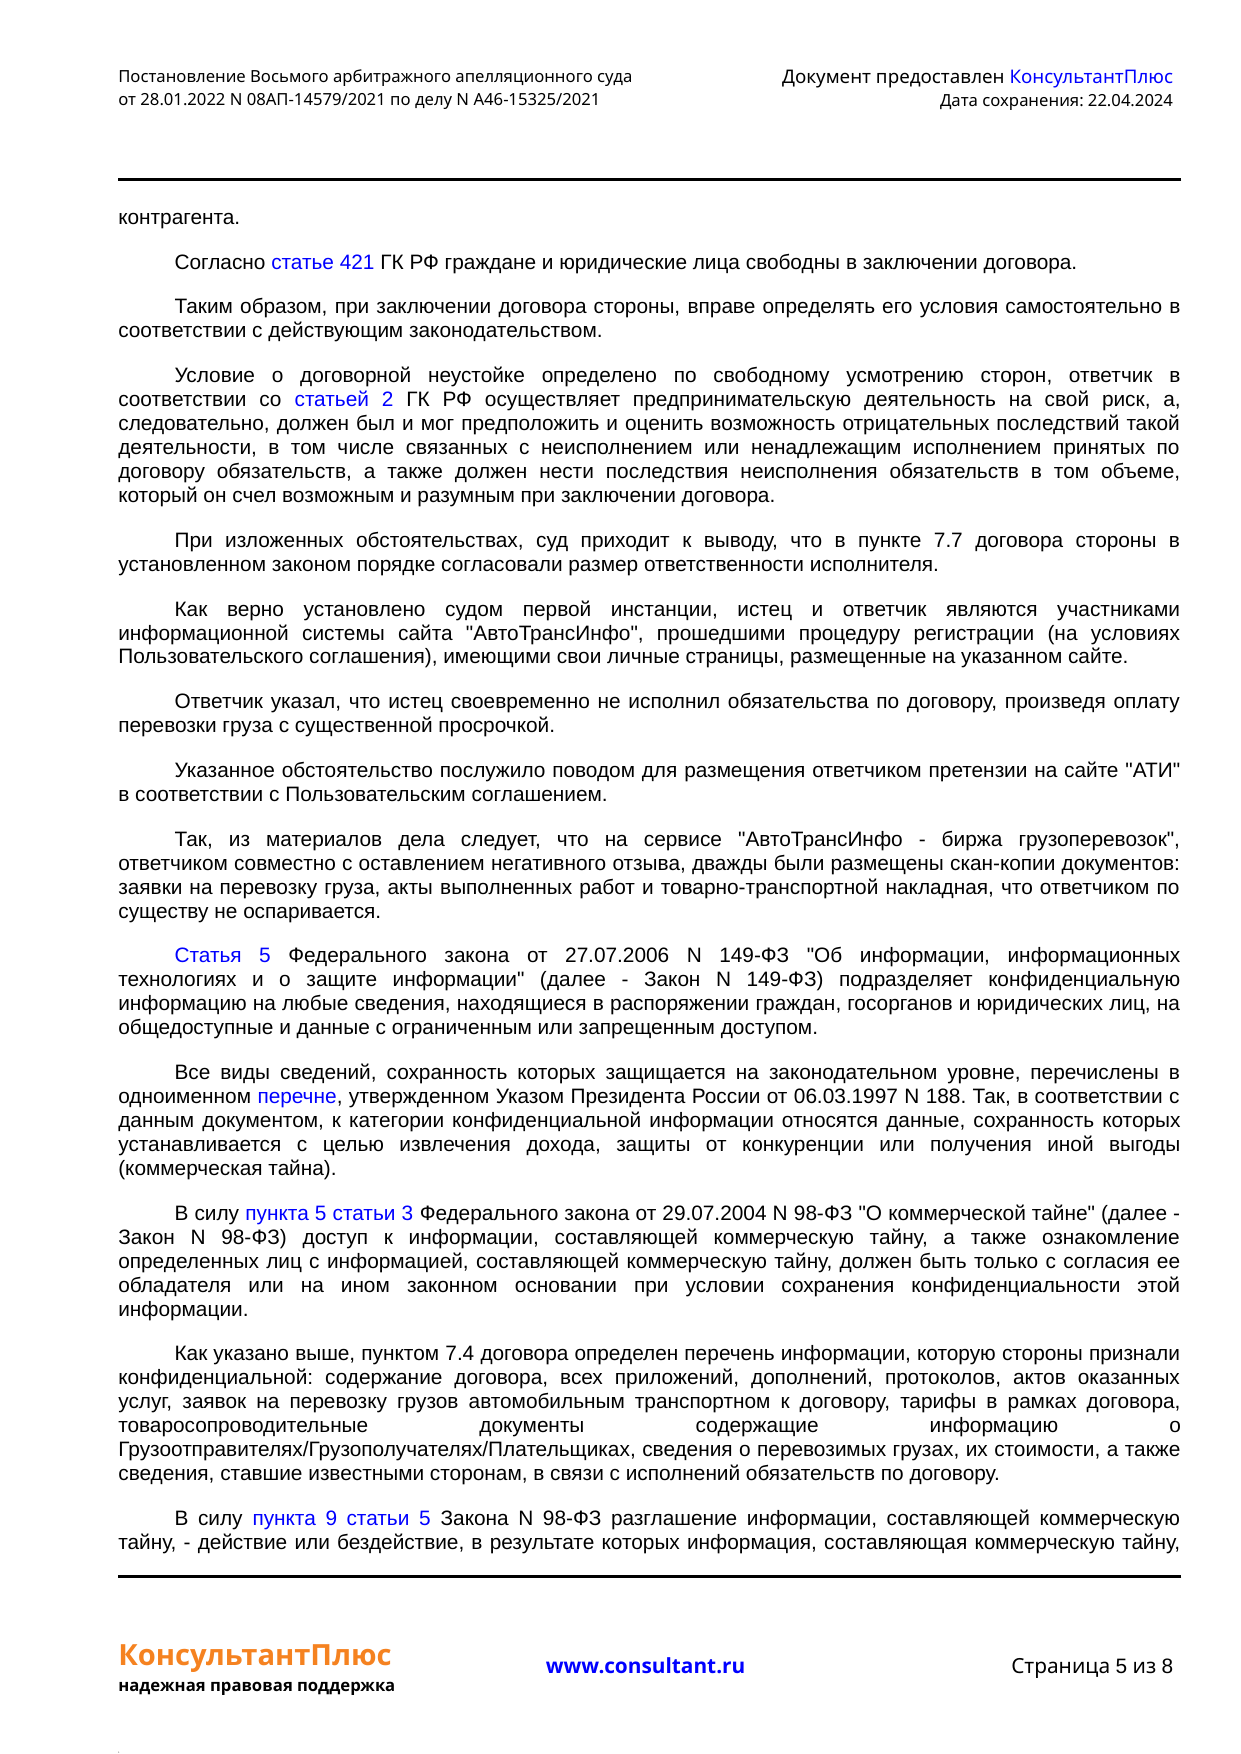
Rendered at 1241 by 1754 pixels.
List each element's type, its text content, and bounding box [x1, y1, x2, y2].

text Условие о договорной неустойке определено по свободному усмотрению сторон, ответчик в соответствии со статьей 2 ГК РФ осуществляет предпринимательскую деятельность на свой риск, а, следовательно, должен был и мог предположить и оценить возможность отрицательных последствий такой деятельности, в том числе связанных с неисполнением или ненадлежащим исполнением принятых по договору обязательств, а также должен нести последствия неисполнения обязательств в том объеме, который он счел возможным и разумным при заключении договора. [118, 363, 1181, 507]
text Согласно статье 421 ГК РФ граждане и юридические лица свободны в заключении договора. [118, 249, 1181, 273]
text Как указано выше, пунктом 7.4 договора определен перечень информации, которую стороны признали конфиденциальной: содержание договора, всех приложений, дополнений, протоколов, актов оказанных услуг, заявок на перевозку грузов автомобильным транспортном к договору, тарифы в рамках договора, товаросопроводительные документы содержащие информацию о Грузоотправителях/Грузополучателях/Плательщиках, сведения о перевозимых грузах, их стоимости, а также сведения, ставшие известными сторонам, в связи с исполнений обязательств по договору. [118, 1341, 1181, 1485]
text Таким образом, при заключении договора стороны, вправе определять его условия самостоятельно в соответствии с действующим законодательством. [118, 294, 1181, 342]
text В силу пункта 5 статьи 3 Федерального закона от 29.07.2004 N 98-ФЗ "О коммерческой тайне" (далее - Закон N 98-ФЗ) доступ к информации, составляющей коммерческую тайну, а также ознакомление определенных лиц с информацией, составляющей коммерческую тайну, должен быть только с согласия ее обладателя или на ином законном основании при условии сохранения конфиденциальности этой информации. [118, 1201, 1181, 1320]
text Указанное обстоятельство послужило поводом для размещения ответчиком претензии на сайте "АТИ" в соответствии с Пользовательским соглашением. [118, 758, 1181, 806]
text Так, из материалов дела следует, что на сервисе "АвтоТрансИнфо - биржа грузоперевозок", ответчиком совместно с оставлением негативного отзыва, дважды были размещены скан-копии документов: заявки на перевозку груза, акты выполненных работ и товарно-транспортной накладная, что ответчиком по существу не оспаривается. [118, 827, 1181, 922]
text Статья 5 Федерального закона от 27.07.2006 N 149-ФЗ "Об информации, информационных технологиях и о защите информации" (далее - Закон N 149-ФЗ) подразделяет конфиденциальную информацию на любые сведения, находящиеся в распоряжении граждан, госорганов и юридических лиц, на общедоступные и данные с ограниченным или запрещенным доступом. [118, 943, 1181, 1039]
text Все виды сведений, сохранность которых защищается на законодательном уровне, перечислены в одноименном перечне, утвержденном Указом Президента России от 06.03.1997 N 188. Так, в соответствии с данным документом, к категории конфиденциальной информации относятся данные, сохранность которых устанавливается с целью извлечения дохода, защиты от конкуренции или получения иной выгоды (коммерческая тайна). [118, 1060, 1181, 1180]
text Ответчик указал, что истец своевременно не исполнил обязательства по договору, произведя оплату перевозки груза с существенной просрочкой. [118, 689, 1181, 737]
text Как верно установлено судом первой инстанции, истец и ответчик являются участниками информационной системы сайта "АвтоТрансИнфо", прошедшими процедуру регистрации (на условиях Пользовательского соглашения), имеющими свои личные страницы, размещенные на указанном сайте. [118, 596, 1181, 668]
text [118, 1506, 1181, 1554]
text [118, 205, 1181, 229]
text При изложенных обстоятельствах, суд приходит к выводу, что в пункте 7.7 договора стороны в установленном законом порядке согласовали размер ответственности исполнителя. [118, 528, 1181, 576]
